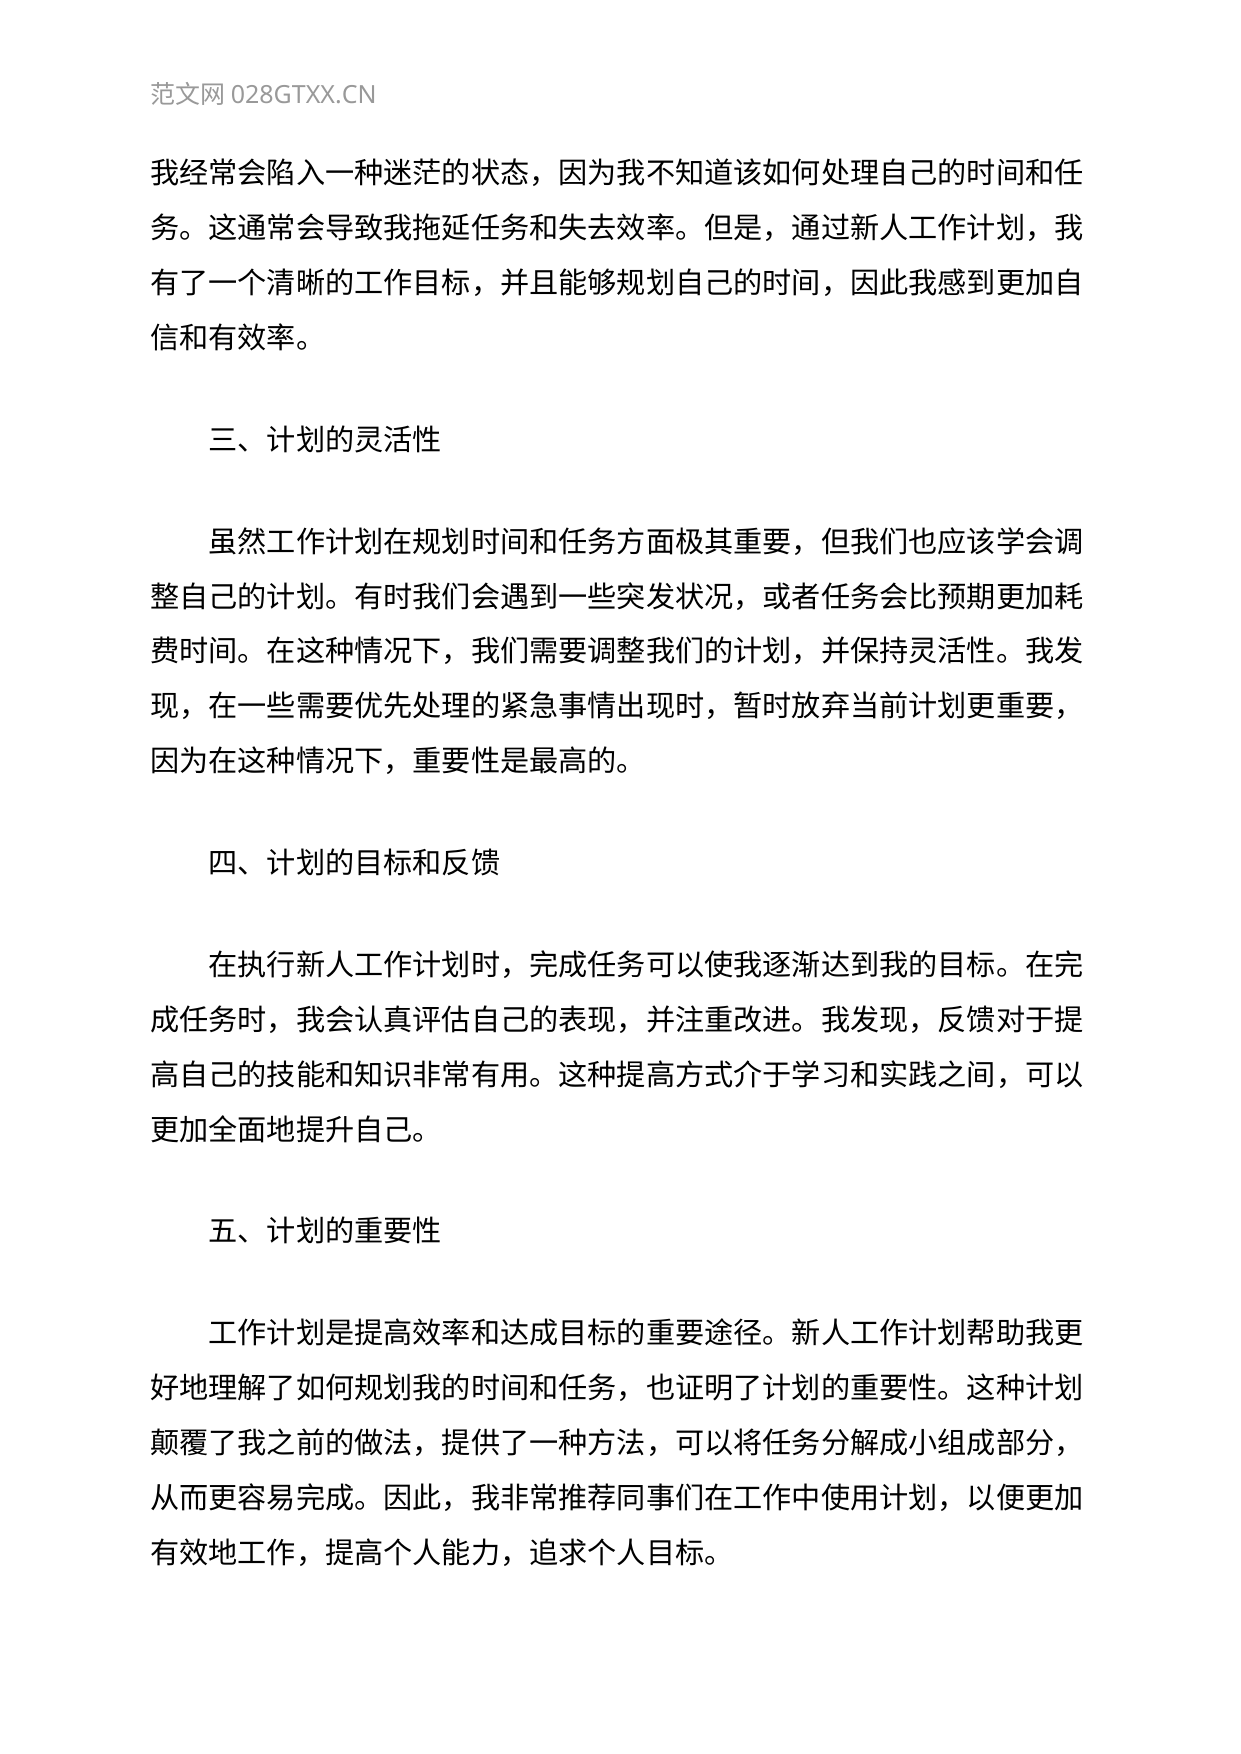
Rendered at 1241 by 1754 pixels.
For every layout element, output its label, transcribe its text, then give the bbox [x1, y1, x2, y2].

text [150, 150, 1090, 357]
text 三、计划的灵活性 [150, 416, 1090, 459]
text 工作计划是提高效率和达成目标的重要途径。新人工作计划帮助我更好地理解了如何规划我的时间和任务，也证明了计划的重要性。这种计划颠覆了我之前的做法，提供了一种方法，可以将任务分解成小组成部分，从而更容易完成。因此，我非常推荐同事们在工作中使用计划，以便更加有效地工作，提高个人能力，追求个人目标。 [150, 1309, 1090, 1571]
text 虽然工作计划在规划时间和任务方面极其重要，但我们也应该学会调整自己的计划。有时我们会遇到一些突发状况，或者任务会比预期更加耗费时间。在这种情况下，我们需要调整我们的计划，并保持灵活性。我发现，在一些需要优先处理的紧急事情出现时，暂时放弃当前计划更重要，因为在这种情况下，重要性是最高的。 [150, 518, 1090, 780]
text 五、计划的重要性 [150, 1208, 1090, 1250]
text 在执行新人工作计划时，完成任务可以使我逐渐达到我的目标。在完成任务时，我会认真评估自己的表现，并注重改进。我发现，反馈对于提高自己的技能和知识非常有用。这种提高方式介于学习和实践之间，可以更加全面地提升自己。 [150, 941, 1090, 1148]
text 四、计划的目标和反馈 [150, 839, 1090, 882]
